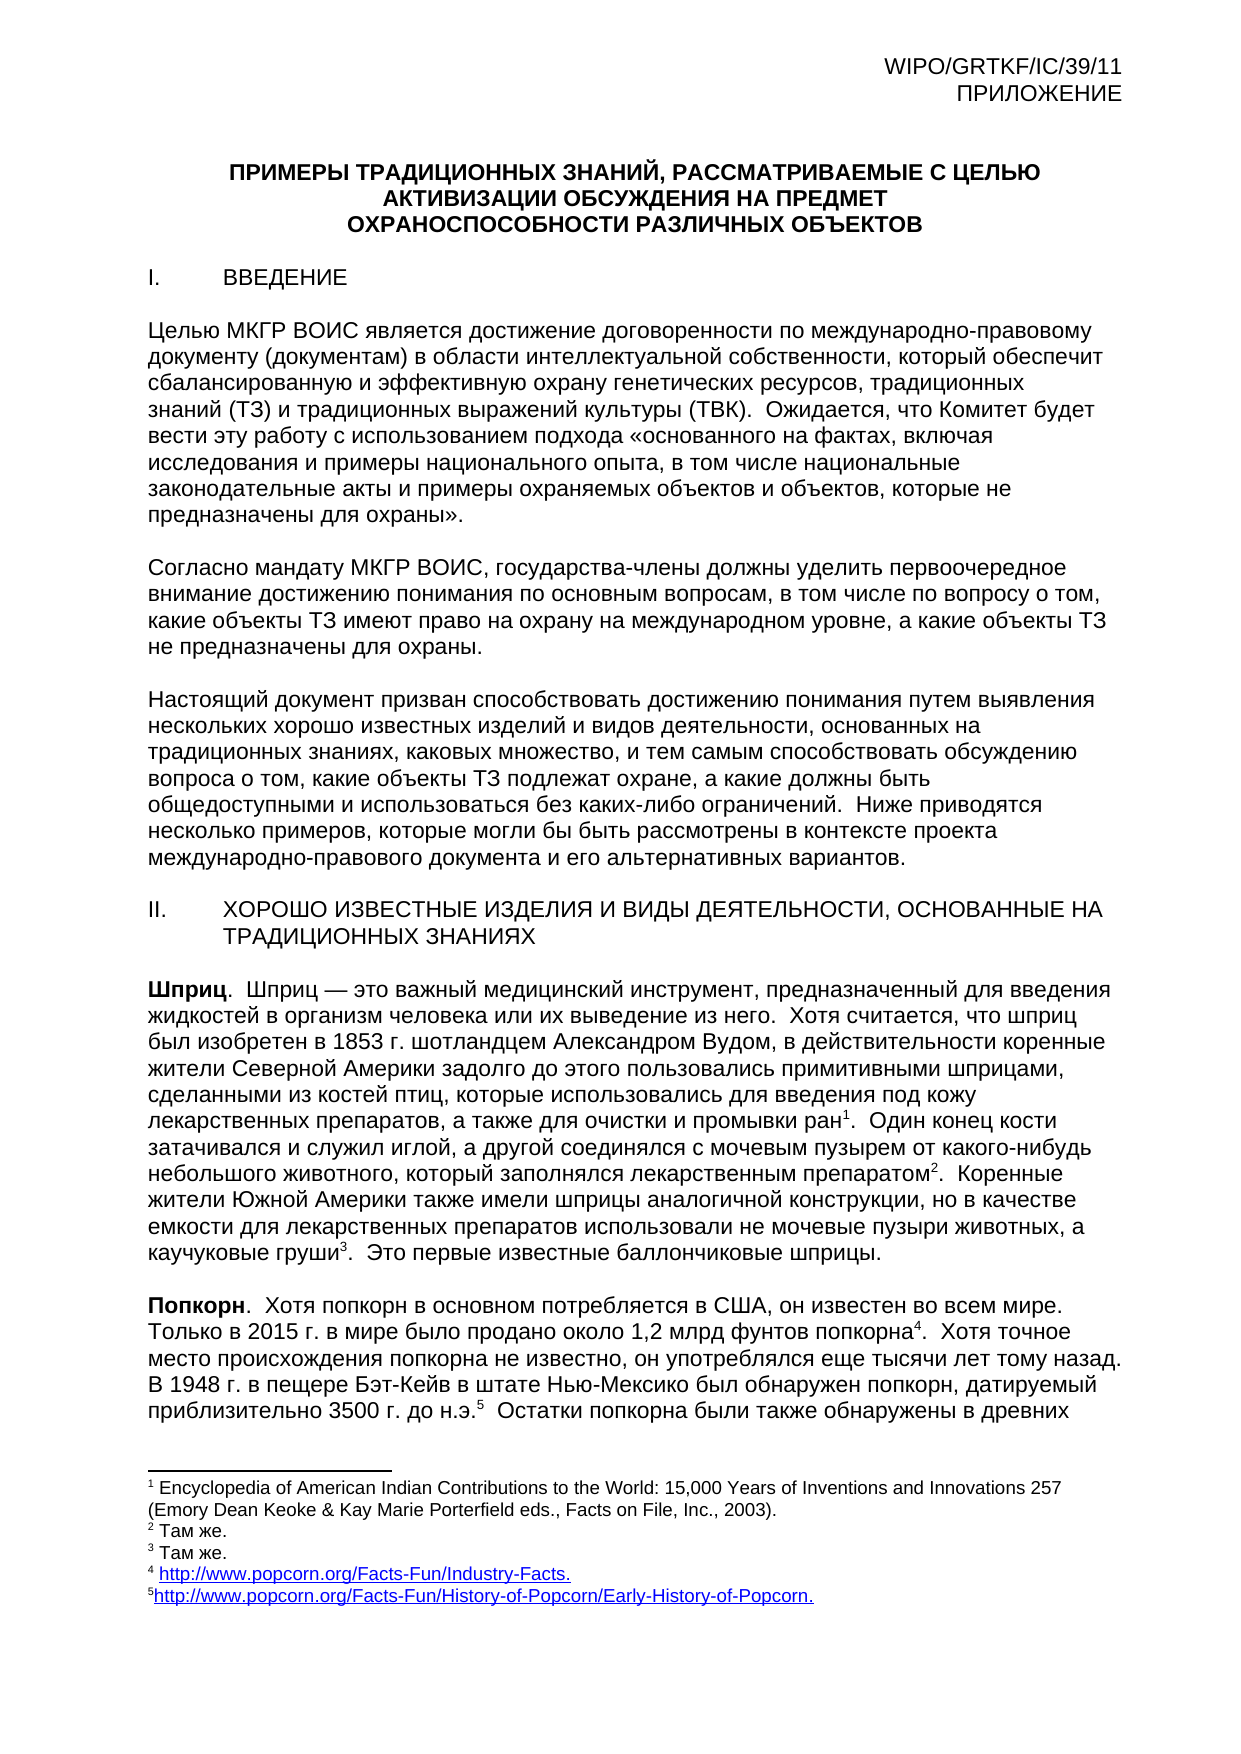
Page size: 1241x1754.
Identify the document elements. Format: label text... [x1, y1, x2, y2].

text Целью МКГР ВОИС является достижение договоренности по международно-правовому документу (документам) в области интеллектуальной собственности, который обеспечит сбалансированную и эффективную охрану генетических ресурсов, традиционных знаний (ТЗ) и традиционных выражений культуры (ТВК). Ожидается, что Комитет будет вести эту работу с использованием подхода «основанного на фактах, включая исследования и примеры национального опыта, в том числе национальные законодательные акты и примеры охраняемых объектов и объектов, которые не предназначены для охраны». [148, 317, 1122, 527]
text ОХРАНОСПОСОБНОСТИ РАЗЛИЧНЫХ ОБЪЕКТОВ [148, 211, 1122, 238]
text Согласно мандату МКГР ВОИС, государства-члены должны уделить первоочередное внимание достижению понимания по основным вопросам, в том числе по вопросу о том, какие объекты ТЗ имеют право на охрану на международном уровне, а какие объекты ТЗ не предназначены для охраны. [148, 554, 1122, 659]
list ВВЕДЕНИЕ [148, 264, 1122, 290]
list ХОРОШО ИЗВЕСТНЫЕ ИЗДЕЛИЯ И ВИДЫ ДЕЯТЕЛЬНОСТИ, ОСНОВАННЫЕ НА ТРАДИЦИОННЫХ ЗНАНИЯХ [148, 896, 1122, 949]
text Шприц. Шприц — это важный медицинский инструмент, предназначенный для введения жидкостей в организм человека или их выведение из него. Хотя считается, что шприц был изобретен в 1853 г. шотландцем Александром Вудом, в действительности коренные жители Северной Америки задолго до этого пользовались примитивными шприцами, сделанными из костей птиц, которые использовались для введения под кожу лекарственных препаратов, а также для очистки и промывки ран. Один конец кости затачивался и служил иглой, а другой соединялся с мочевым пузырем от какого-нибудь небольшого животного, который заполнялся лекарственным препаратом. Коренные жители Южной Америки также имели шприцы аналогичной конструкции, но в качестве емкости для лекарственных препаратов использовали не мочевые пузыри животных, а каучуковые груши. Это первые известные баллончиковые шприцы. [148, 976, 1122, 1265]
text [148, 1292, 1122, 1423]
text Настоящий документ призван способствовать достижению понимания путем выявления нескольких хорошо известных изделий и видов деятельности, основанных на традиционных знаниях, каковых множество, и тем самым способствовать обсуждению вопроса о том, какие объекты ТЗ подлежат охране, а какие должны быть общедоступными и использоваться без каких-либо ограничений. Ниже приводятся несколько примеров, которые могли бы быть рассмотрены в контексте проекта международно-правового документа и его альтернативных вариантов. [148, 686, 1122, 870]
text ПРИМЕРЫ ТРАДИЦИОННЫХ ЗНАНИЙ, РАССМАТРИВАЕМЫЕ С ЦЕЛЬЮ АКТИВИЗАЦИИ ОБСУЖДЕНИЯ НА ПРЕДМЕТ [148, 158, 1122, 211]
